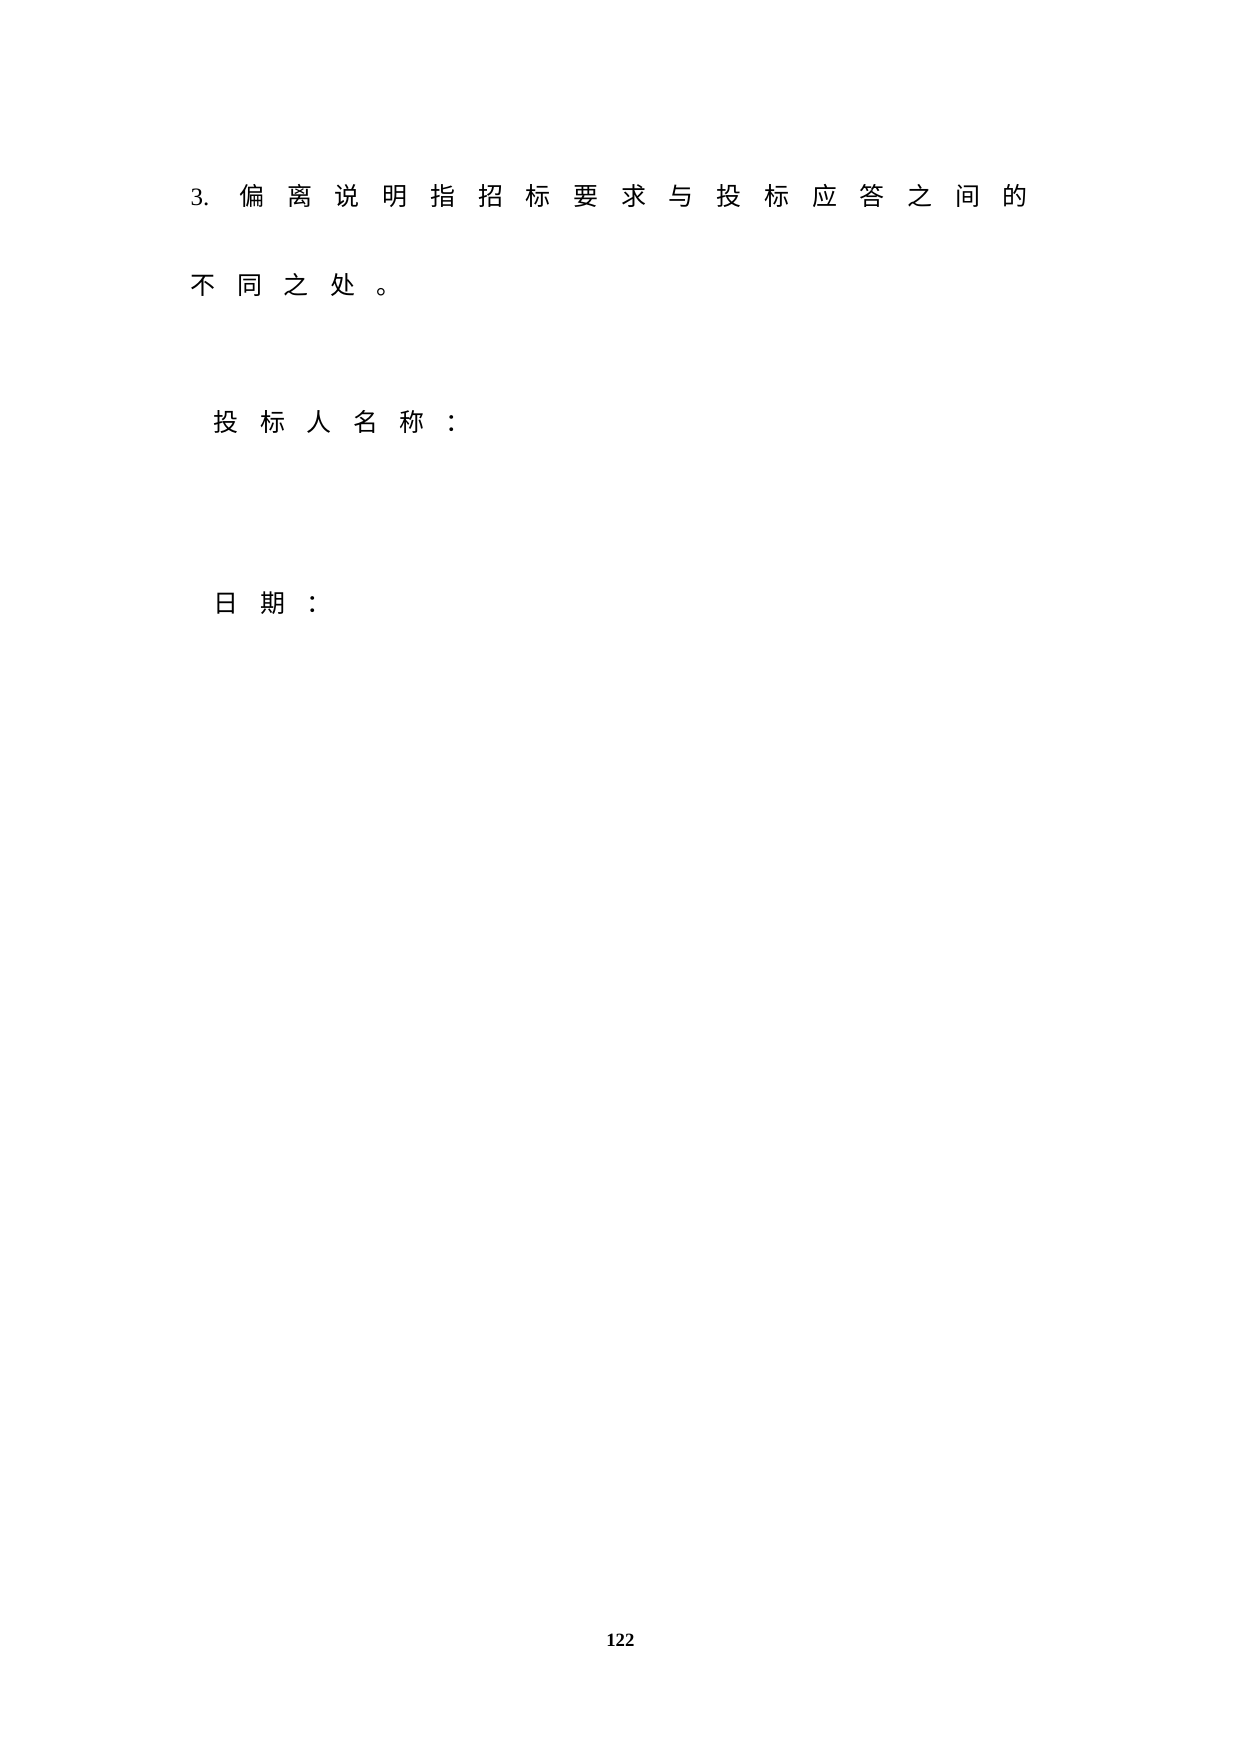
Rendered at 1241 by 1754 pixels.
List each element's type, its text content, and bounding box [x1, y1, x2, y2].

text 投标人名称： [190, 390, 1041, 450]
text 日期： [190, 512, 1041, 631]
text 3. 偏离说明指招标要求与投标应答之间的不同之处。 [190, 164, 1050, 313]
